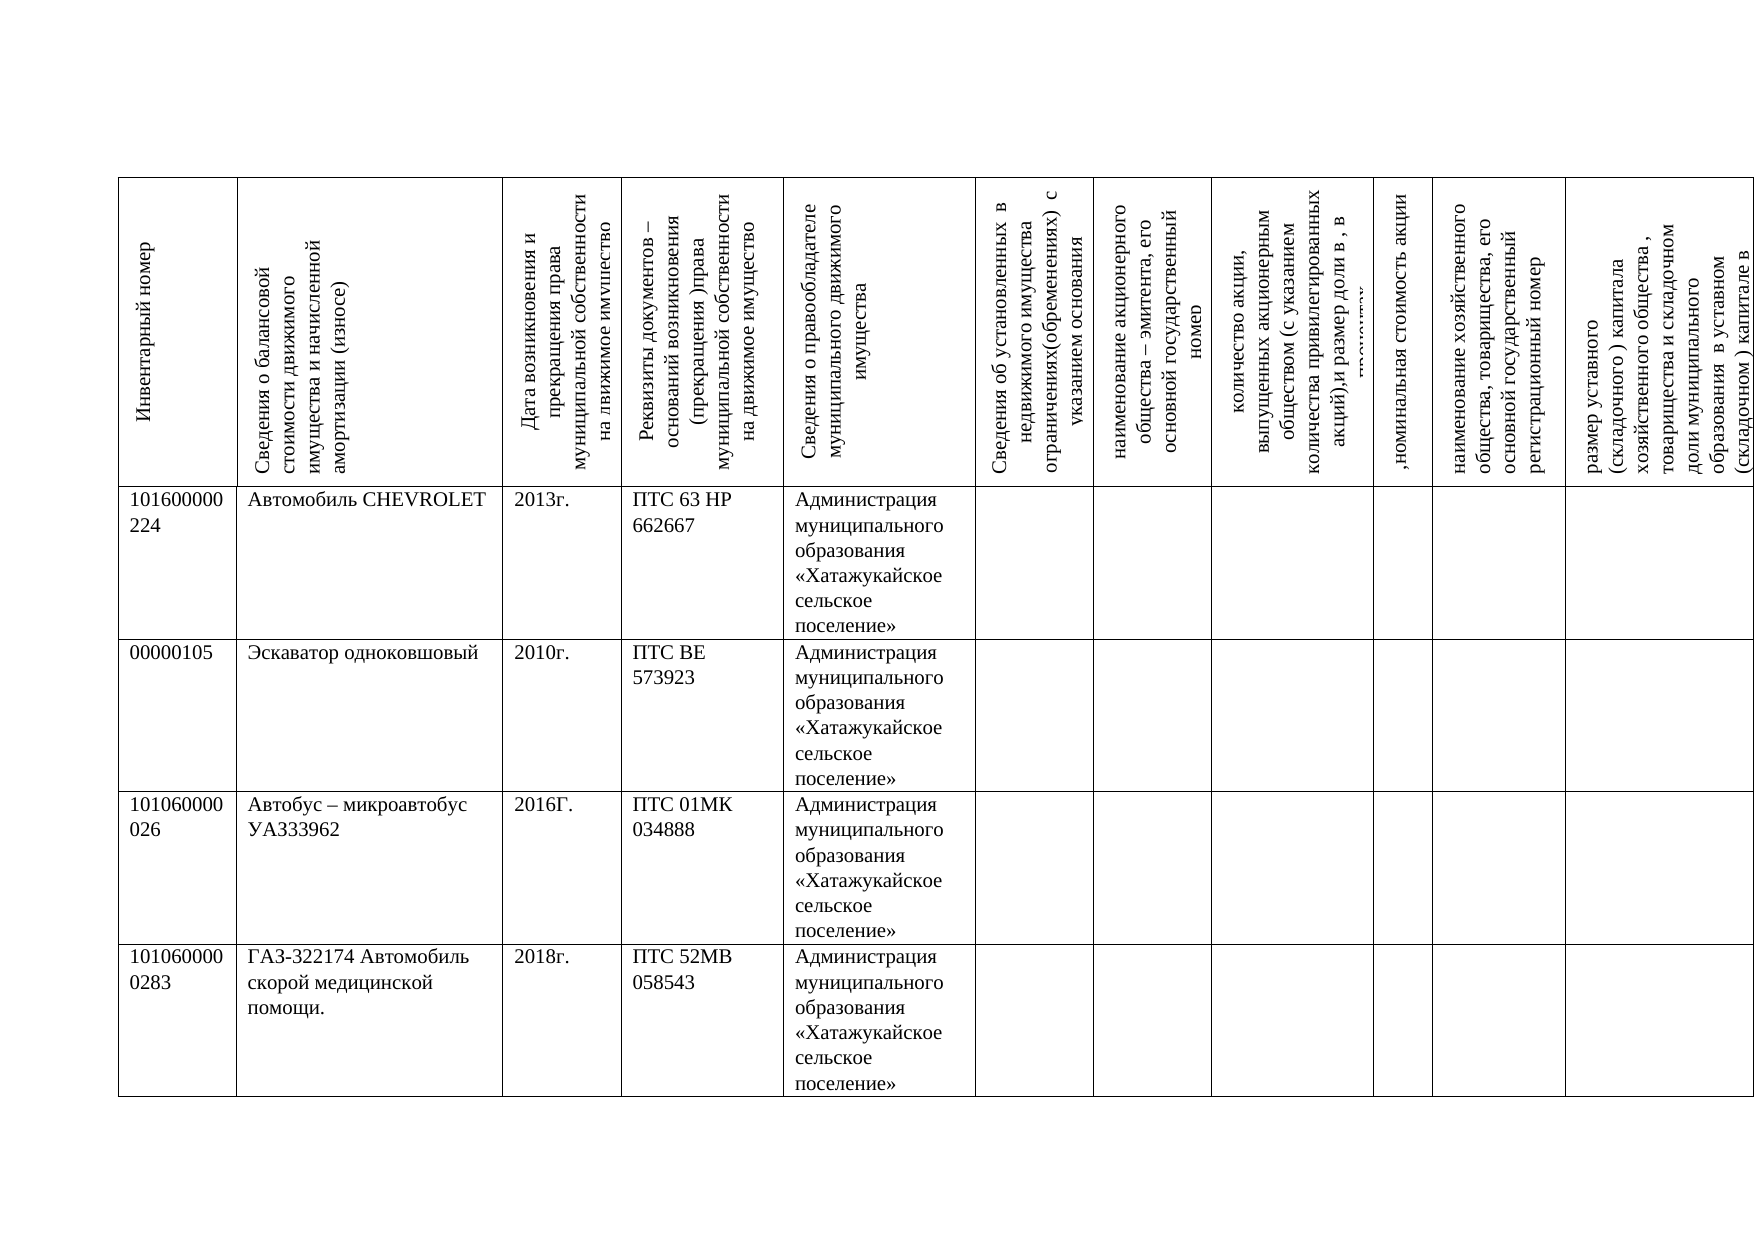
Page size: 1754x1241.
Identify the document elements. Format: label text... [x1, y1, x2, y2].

table_cell [1212, 640, 1373, 791]
table_cell Автомобиль CHEVROLET [237, 487, 502, 639]
table_cell 2016Г. [503, 792, 621, 943]
table_header Инвентарный номер [119, 178, 237, 486]
table_cell [1212, 945, 1373, 1096]
table_cell Администрация муниципального образования «Хатажукайское сельское поселение» [784, 792, 975, 943]
table_cell [1212, 487, 1373, 639]
table_cell 101600000224 [119, 487, 236, 639]
table_cell ПТС 01МК 034888 [622, 792, 783, 943]
table_cell [1094, 487, 1211, 639]
table_cell [1433, 640, 1565, 791]
table_cell [1566, 792, 1753, 943]
table_cell [1374, 487, 1432, 639]
table_cell 2013г. [503, 487, 621, 639]
table_header наименование акционерного общества – эмитента, его основной государственный номер [1094, 178, 1211, 486]
table_cell Администрация муниципального образования «Хатажукайское сельское поселение» [784, 945, 975, 1096]
table_cell [976, 487, 1093, 639]
table_cell [1566, 945, 1753, 1096]
table_cell [1374, 792, 1432, 943]
table_cell 2010г. [503, 640, 621, 791]
table_header Сведения о правообладателе муниципального движимого имущества [784, 178, 975, 486]
table_header размер уставного (складочного ) капитала хозяйственного общества , товарищества и складочном доли муниципального образования в уставном (складочном ) капитале в процентах [1566, 178, 1753, 486]
table_cell [1433, 487, 1565, 639]
table_header Реквизиты документов – оснований возникновения (прекращения )права муниципальной собственности на движимое имущество [622, 178, 783, 486]
table_cell [1094, 945, 1211, 1096]
table_cell [1094, 640, 1211, 791]
table_cell ПТС 52МВ 058543 [622, 945, 783, 1096]
table_cell ПТС ВЕ 573923 [622, 640, 783, 791]
table_cell [1566, 487, 1753, 639]
table_cell [1094, 792, 1211, 943]
table_cell Администрация муниципального образования «Хатажукайское сельское поселение» [784, 487, 975, 639]
table_cell [976, 792, 1093, 943]
table_cell 00000105 [119, 640, 236, 791]
table_header наименование хозяйственного общества, товарищества, его основной государственный регистрационный номер [1433, 178, 1565, 486]
table_cell 2018г. [503, 945, 621, 1096]
table_cell [976, 640, 1093, 791]
table_cell [1433, 945, 1565, 1096]
table_cell [976, 945, 1093, 1096]
table_cell Администрация муниципального образования «Хатажукайское сельское поселение» [784, 640, 975, 791]
table_cell [1433, 792, 1565, 943]
table_header ,номинальная стоимость акции [1374, 178, 1432, 486]
table_header Сведения о балансовой стоимости движимого имущества и начисленной амортизации (износе) [238, 178, 502, 486]
table_header Дата возникновения и прекращения права муниципальной собственности на движимое имущество [503, 178, 621, 486]
table_cell [1374, 640, 1432, 791]
table_cell 1010600000283 [119, 945, 236, 1096]
table_cell [1566, 640, 1753, 791]
table_header количество акции, выпущенных акционерным обществом (с указанием количества привилегированных акций),и размер доли в , в процентах [1212, 178, 1373, 486]
table_cell ГАЗ-322174 Автомобиль скорой медицинской помощи. [237, 945, 502, 1096]
table_cell [1212, 792, 1373, 943]
table_cell Автобус – микроавтобус УАЗ33962 [237, 792, 502, 943]
table_header Сведения об установленных в недвижимого имущества ограничениях(обременениях) с указанием основания [976, 178, 1093, 486]
table_cell 101060000026 [119, 792, 236, 943]
table_cell ПТС 63 НР 662667 [622, 487, 783, 639]
table_cell Эскаватор одноковшовый [237, 640, 502, 791]
table_cell [1374, 945, 1432, 1096]
